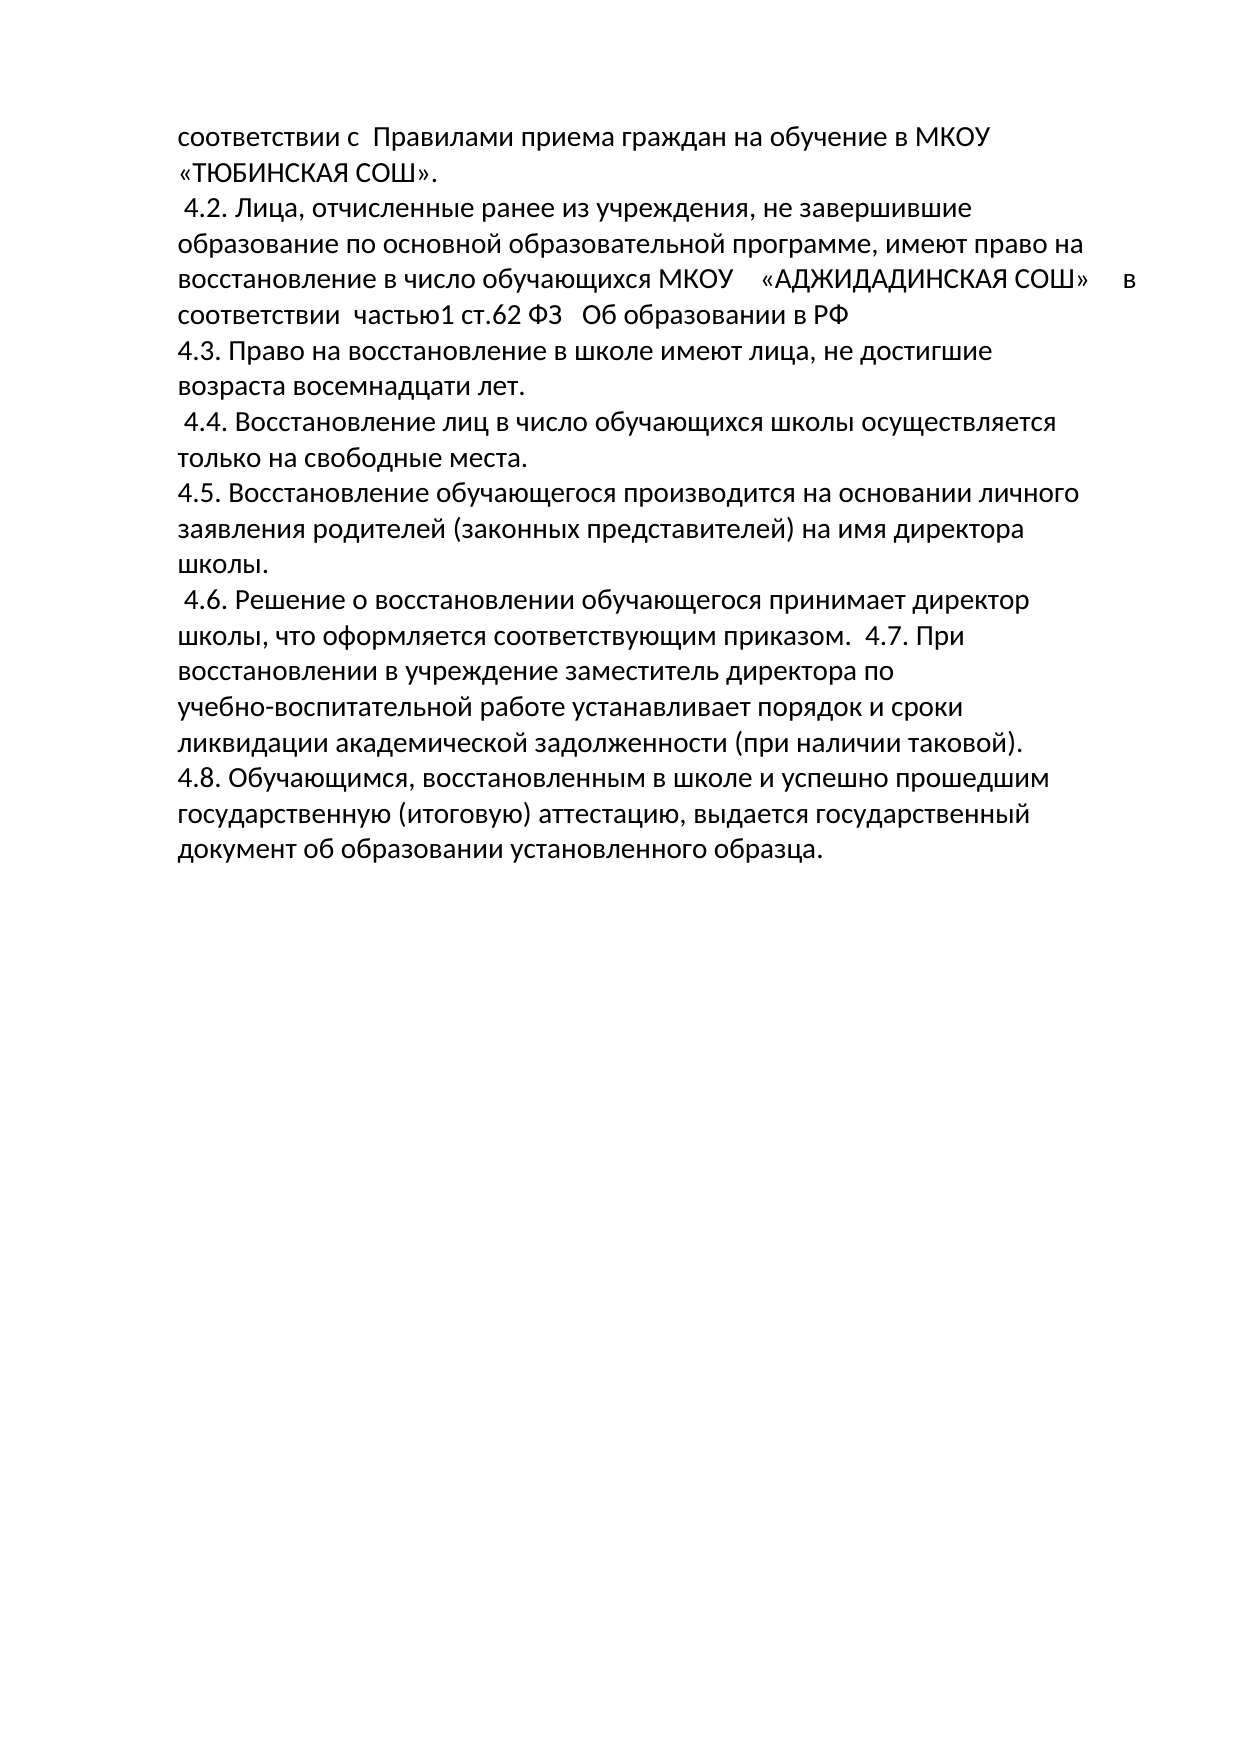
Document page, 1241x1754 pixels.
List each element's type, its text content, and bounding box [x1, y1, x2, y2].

text возраста восемнадцати лет. [177, 367, 1152, 403]
text заявления родителей (законных представителей) на имя директора [177, 510, 1152, 546]
text 4.5. Восстановление обучающегося производится на основании личного [177, 474, 1152, 510]
text 4.6. Решение о восстановлении обучающегося принимает директор [177, 581, 1152, 617]
text школы. [177, 546, 1152, 581]
text документ об образовании установленного образца. [177, 831, 1152, 866]
text соответствии с Правилами приема граждан на обучение в МКОУ [177, 118, 1152, 154]
text «ТЮБИНСКАЯ СОШ». [177, 154, 1152, 189]
text соответствии частью1 ст.62 ФЗ Об образовании в РФ [177, 296, 1152, 332]
text 4.8. Обучающимся, восстановленным в школе и успешно прошедшим [177, 759, 1152, 795]
text государственную (итоговую) аттестацию, выдается государственный [177, 795, 1152, 831]
text восстановление в число обучающихся МКОУ «АДЖИДАДИНСКАЯ СОШ» в [177, 261, 1152, 296]
text 4.4. Восстановление лиц в число обучающихся школы осуществляется [177, 403, 1152, 439]
text учебно-воспитательной работе устанавливает порядок и сроки [177, 688, 1152, 724]
text ликвидации академической задолженности (при наличии таковой). [177, 724, 1152, 759]
text школы, что оформляется соответствующим приказом. 4.7. При восстановлении в учреждение заместитель директора по [177, 617, 1152, 688]
text только на свободные места. [177, 439, 1152, 474]
text образование по основной образовательной программе, имеют право на [177, 225, 1152, 261]
text 4.3. Право на восстановление в школе имеют лица, не достигшие [177, 332, 1152, 367]
text 4.2. Лица, отчисленные ранее из учреждения, не завершившие [177, 189, 1152, 225]
